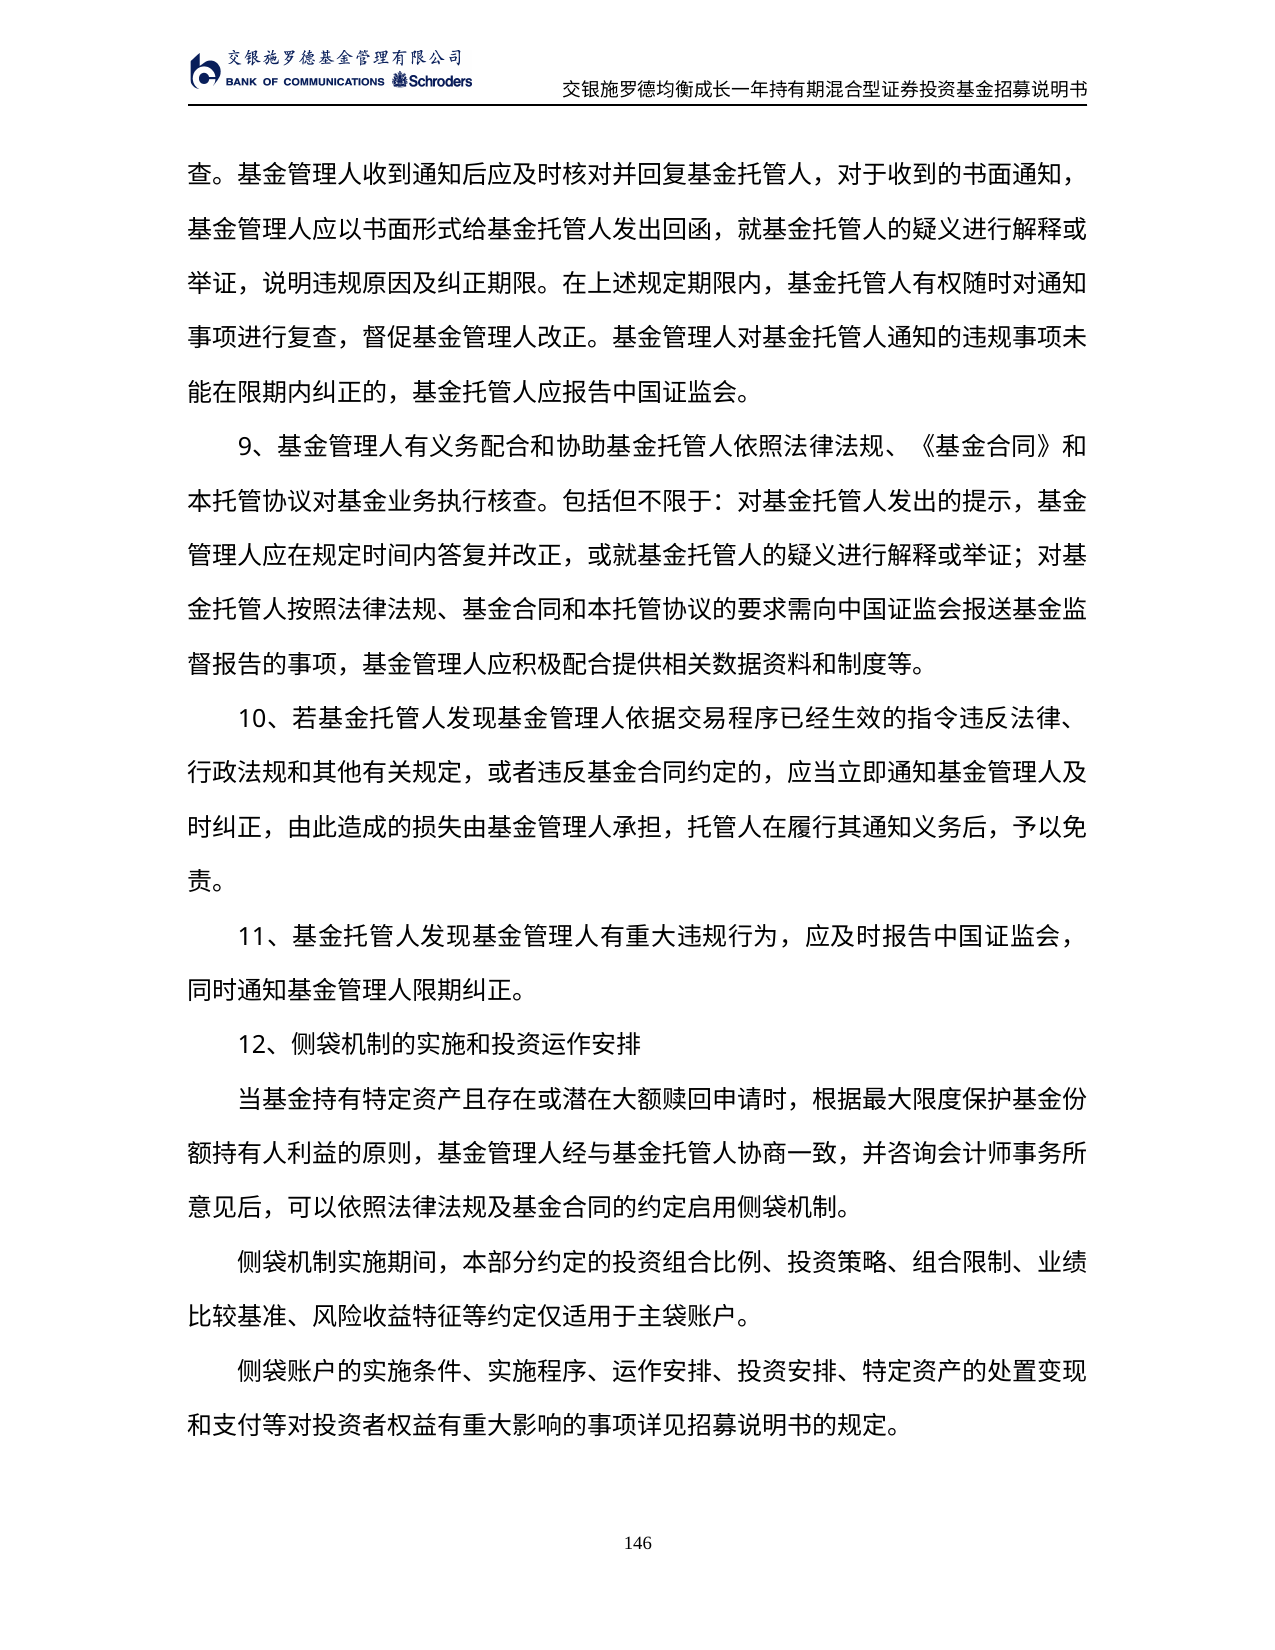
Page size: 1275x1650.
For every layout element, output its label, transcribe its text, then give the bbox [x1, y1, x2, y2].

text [187, 155, 1087, 408]
text 侧袋账户的实施条件、实施程序、运作安排、投资安排、特定资产的处置变现和支付等对投资者权益有重大影响的事项详见招募说明书的规定。 [187, 1351, 1087, 1442]
picture [190, 50, 472, 89]
text 11、基金托管人发现基金管理人有重大违规行为，应及时报告中国证监会，同时通知基金管理人限期纠正。 [187, 916, 1087, 1007]
text 侧袋机制实施期间，本部分约定的投资组合比例、投资策略、组合限制、业绩比较基准、风险收益特征等约定仅适用于主袋账户。 [187, 1242, 1087, 1333]
text 10、若基金托管人发现基金管理人依据交易程序已经生效的指令违反法律、行政法规和其他有关规定，或者违反基金合同约定的，应当立即通知基金管理人及时纠正，由此造成的损失由基金管理人承担，托管人在履行其通知义务后，予以免责。 [187, 698, 1087, 898]
text 9、基金管理人有义务配合和协助基金托管人依照法律法规、《基金合同》和本托管协议对基金业务执行核查。包括但不限于：对基金托管人发出的提示，基金管理人应在规定时间内答复并改正，或就基金托管人的疑义进行解释或举证；对基金托管人按照法律法规、基金合同和本托管协议的要求需向中国证监会报送基金监督报告的事项，基金管理人应积极配合提供相关数据资料和制度等。 [187, 427, 1087, 680]
text 当基金持有特定资产且存在或潜在大额赎回申请时，根据最大限度保护基金份额持有人利益的原则，基金管理人经与基金托管人协商一致，并咨询会计师事务所意见后，可以依照法律法规及基金合同的约定启用侧袋机制。 [187, 1079, 1087, 1224]
text 12、侧袋机制的实施和投资运作安排 [187, 1025, 1087, 1061]
